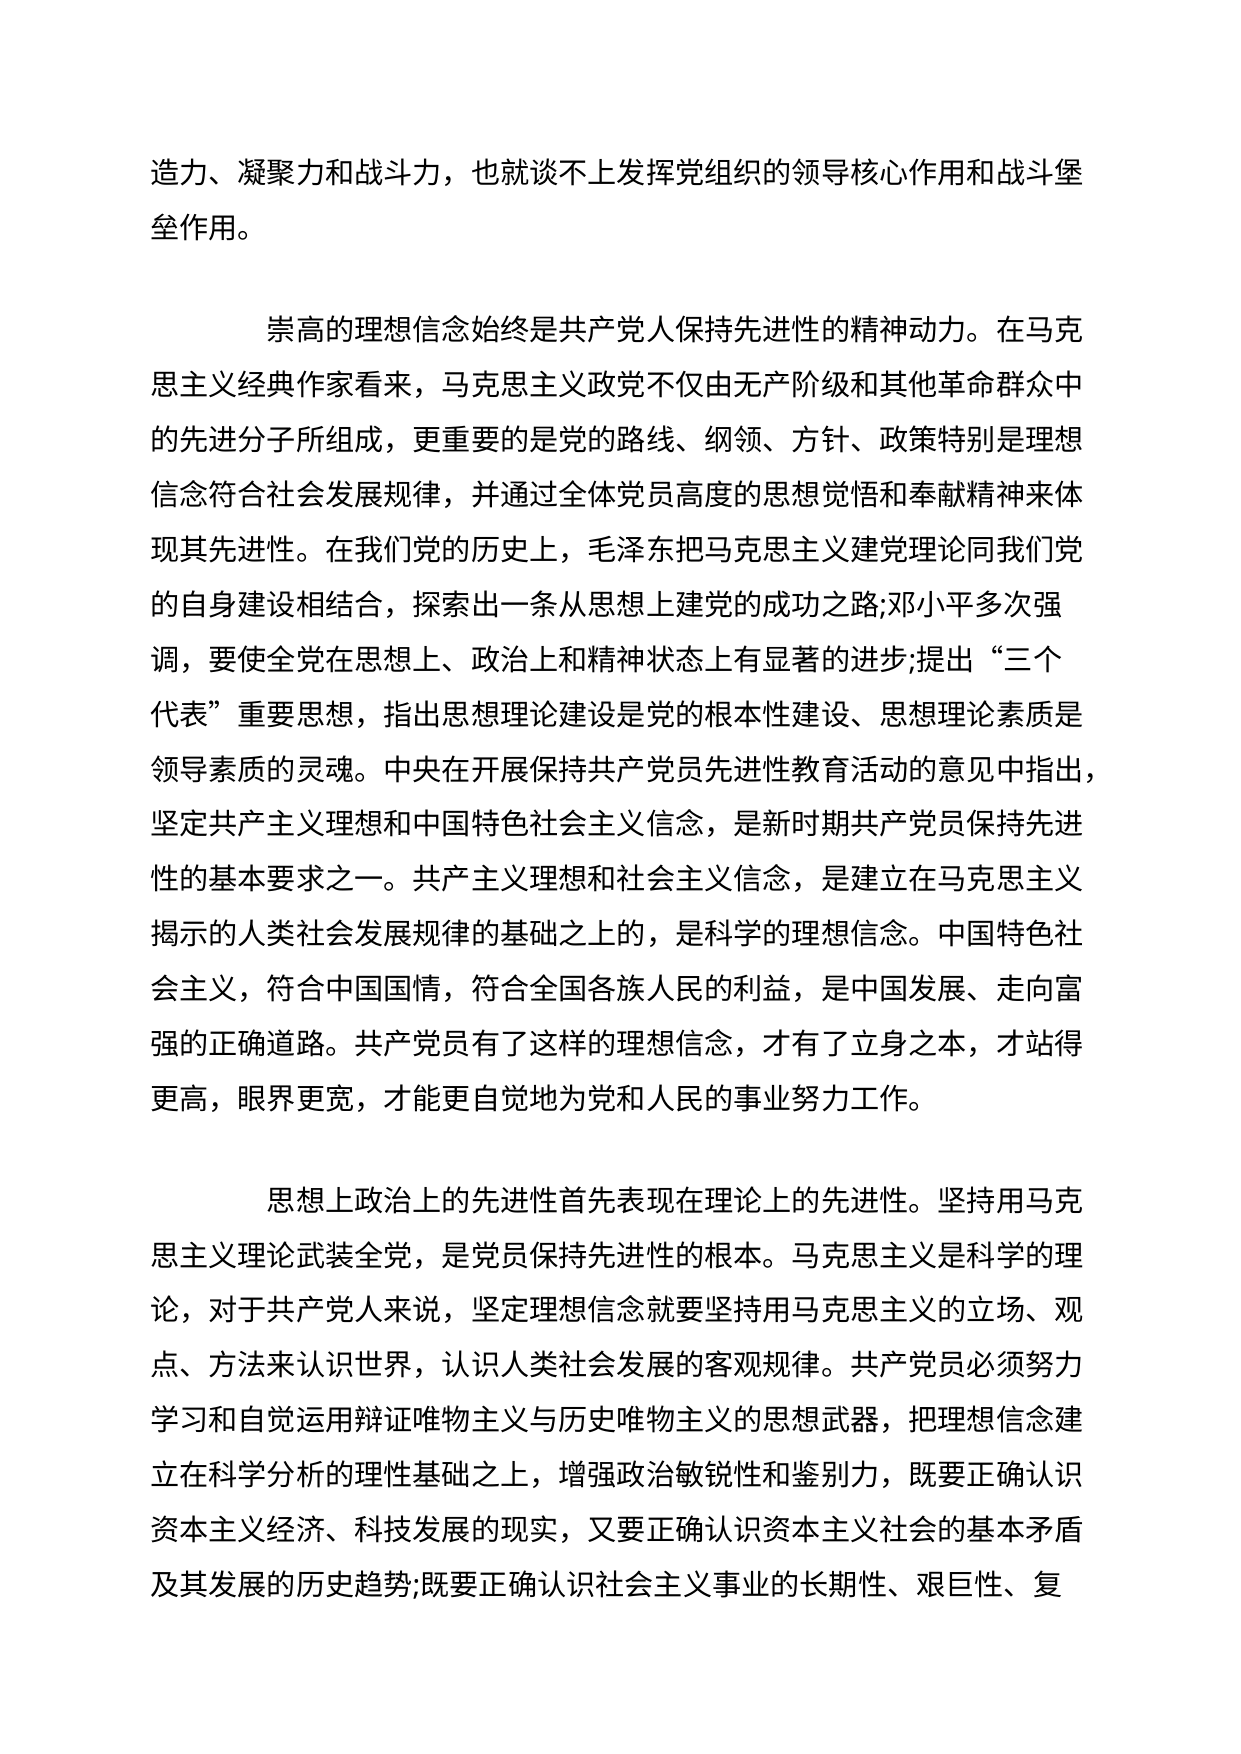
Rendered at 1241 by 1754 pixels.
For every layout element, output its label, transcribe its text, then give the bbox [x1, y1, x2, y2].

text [150, 150, 1090, 247]
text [150, 1177, 1090, 1604]
text 崇高的理想信念始终是共产党人保持先进性的精神动力。在马克思主义经典作家看来，马克思主义政党不仅由无产阶级和其他革命群众中的先进分子所组成，更重要的是党的路线、纲领、方针、政策特别是理想信念符合社会发展规律，并通过全体党员高度的思想觉悟和奉献精神来体现其先进性。在我们党的历史上，毛泽东把马克思主义建党理论同我们党的自身建设相结合，探索出一条从思想上建党的成功之路;邓小平多次强调，要使全党在思想上、政治上和精神状态上有显著的进步;提出“三个代表”重要思想，指出思想理论建设是党的根本性建设、思想理论素质是领导素质的灵魂。中央在开展保持共产党员先进性教育活动的意见中指出，坚定共产主义理想和中国特色社会主义信念，是新时期共产党员保持先进性的基本要求之一。共产主义理想和社会主义信念，是建立在马克思主义揭示的人类社会发展规律的基础之上的，是科学的理想信念。中国特色社会主义，符合中国国情，符合全国各族人民的利益，是中国发展、走向富强的正确道路。共产党员有了这样的理想信念，才有了立身之本，才站得更高，眼界更宽，才能更自觉地为党和人民的事业努力工作。 [150, 307, 1090, 1118]
